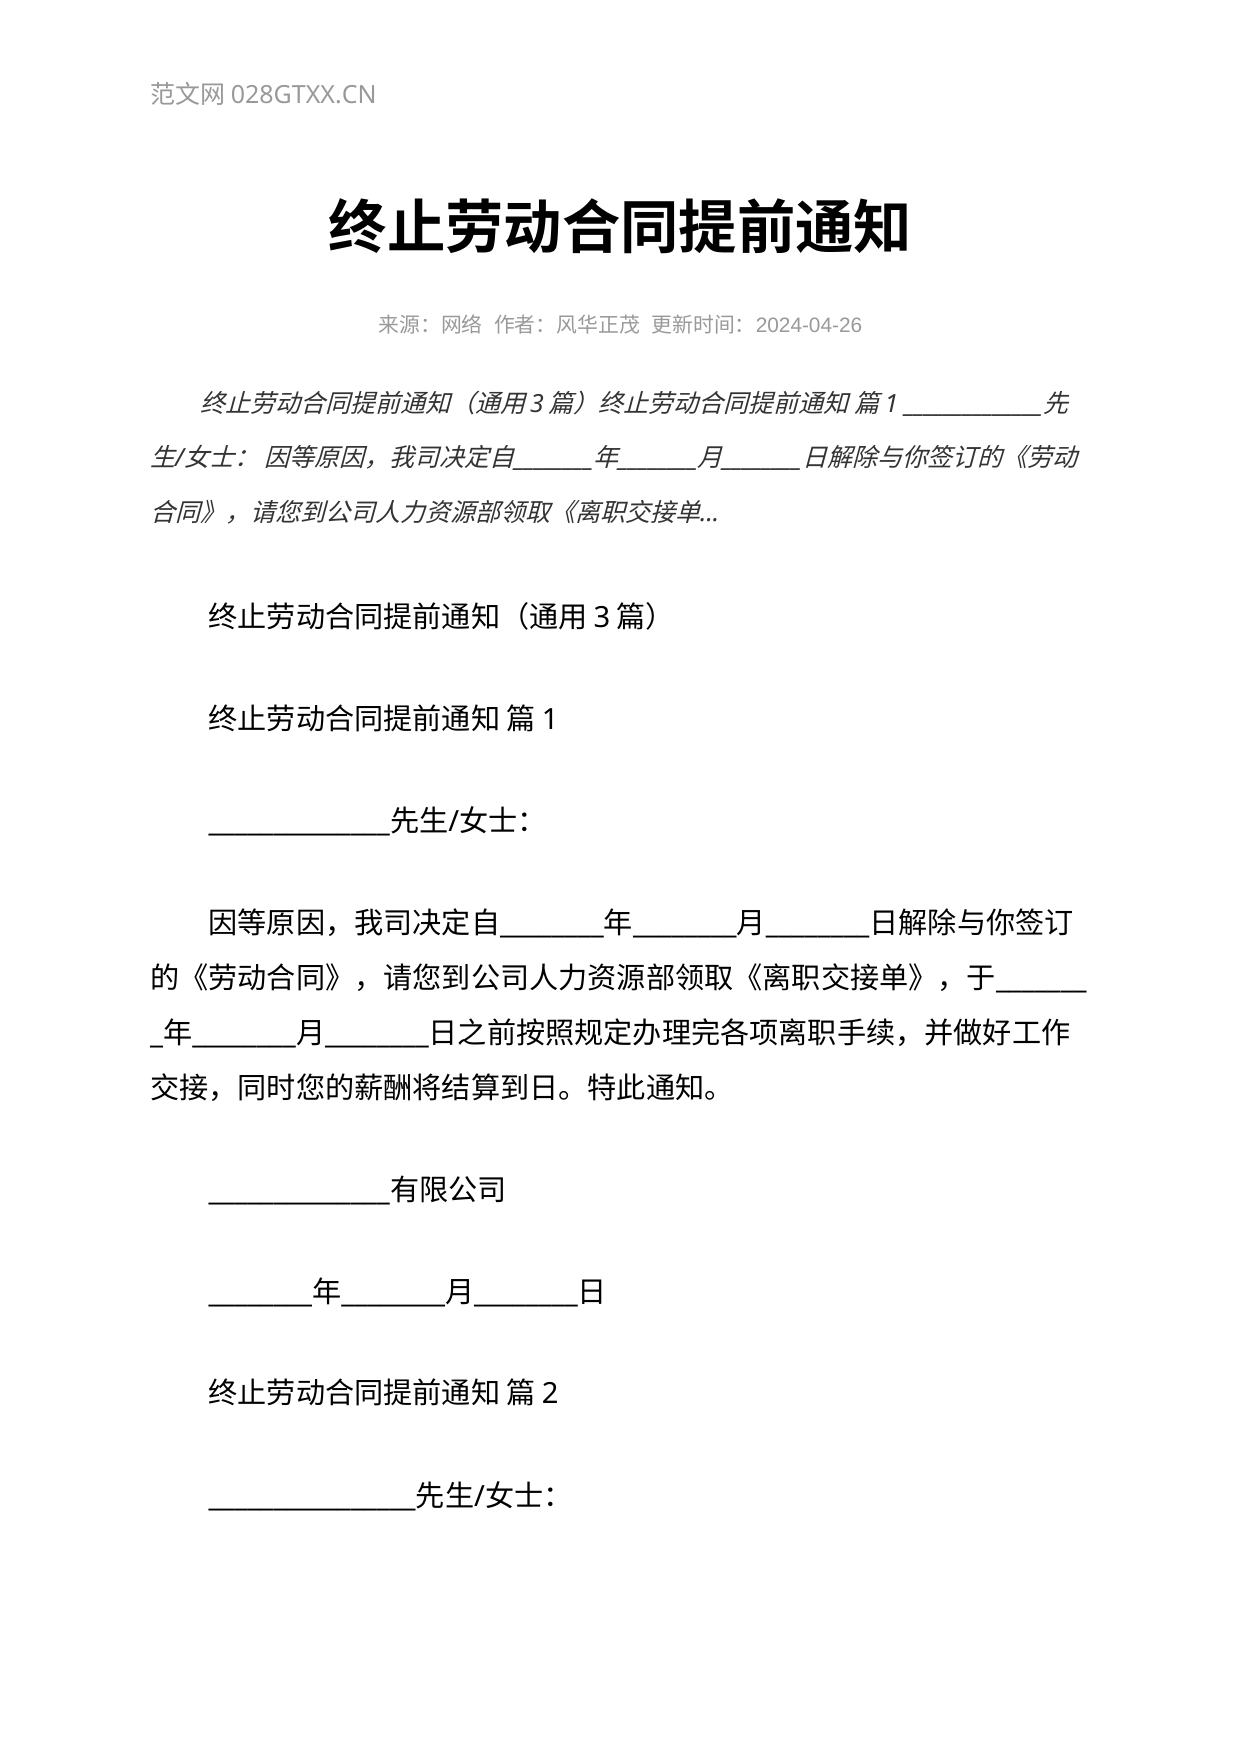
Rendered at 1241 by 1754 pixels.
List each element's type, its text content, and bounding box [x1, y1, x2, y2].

text ______________有限公司 [150, 1166, 1090, 1208]
subtitle 终止劳动合同提前通知 [150, 181, 1090, 266]
text 终止劳动合同提前通知（通用3篇）终止劳动合同提前通知 篇1 ______________先生/女士： 因等原因，我司决定自________年________月________日解除与你签订的《劳动合同》，请您到公司人力资源部领取《离职交接单... [150, 383, 1090, 528]
text 因等原因，我司决定自________年________月________日解除与你签订的《劳动合同》，请您到公司人力资源部领取《离职交接单》，于________年________月________日之前按照规定办理完各项离职手续，并做好工作交接，同时您的薪酬将结算到日。特此通知。 [150, 899, 1090, 1107]
text 终止劳动合同提前通知 篇1 [150, 695, 1090, 738]
text 来源：网络 作者：风华正茂 更新时间：2024-04-26 [150, 313, 1090, 337]
text ________________先生/女士： [150, 1472, 1090, 1514]
text ______________先生/女士： [150, 797, 1090, 840]
text ________年________月________日 [150, 1268, 1090, 1311]
text 终止劳动合同提前通知（通用3篇） [150, 593, 1090, 636]
text 终止劳动合同提前通知 篇2 [150, 1370, 1090, 1412]
